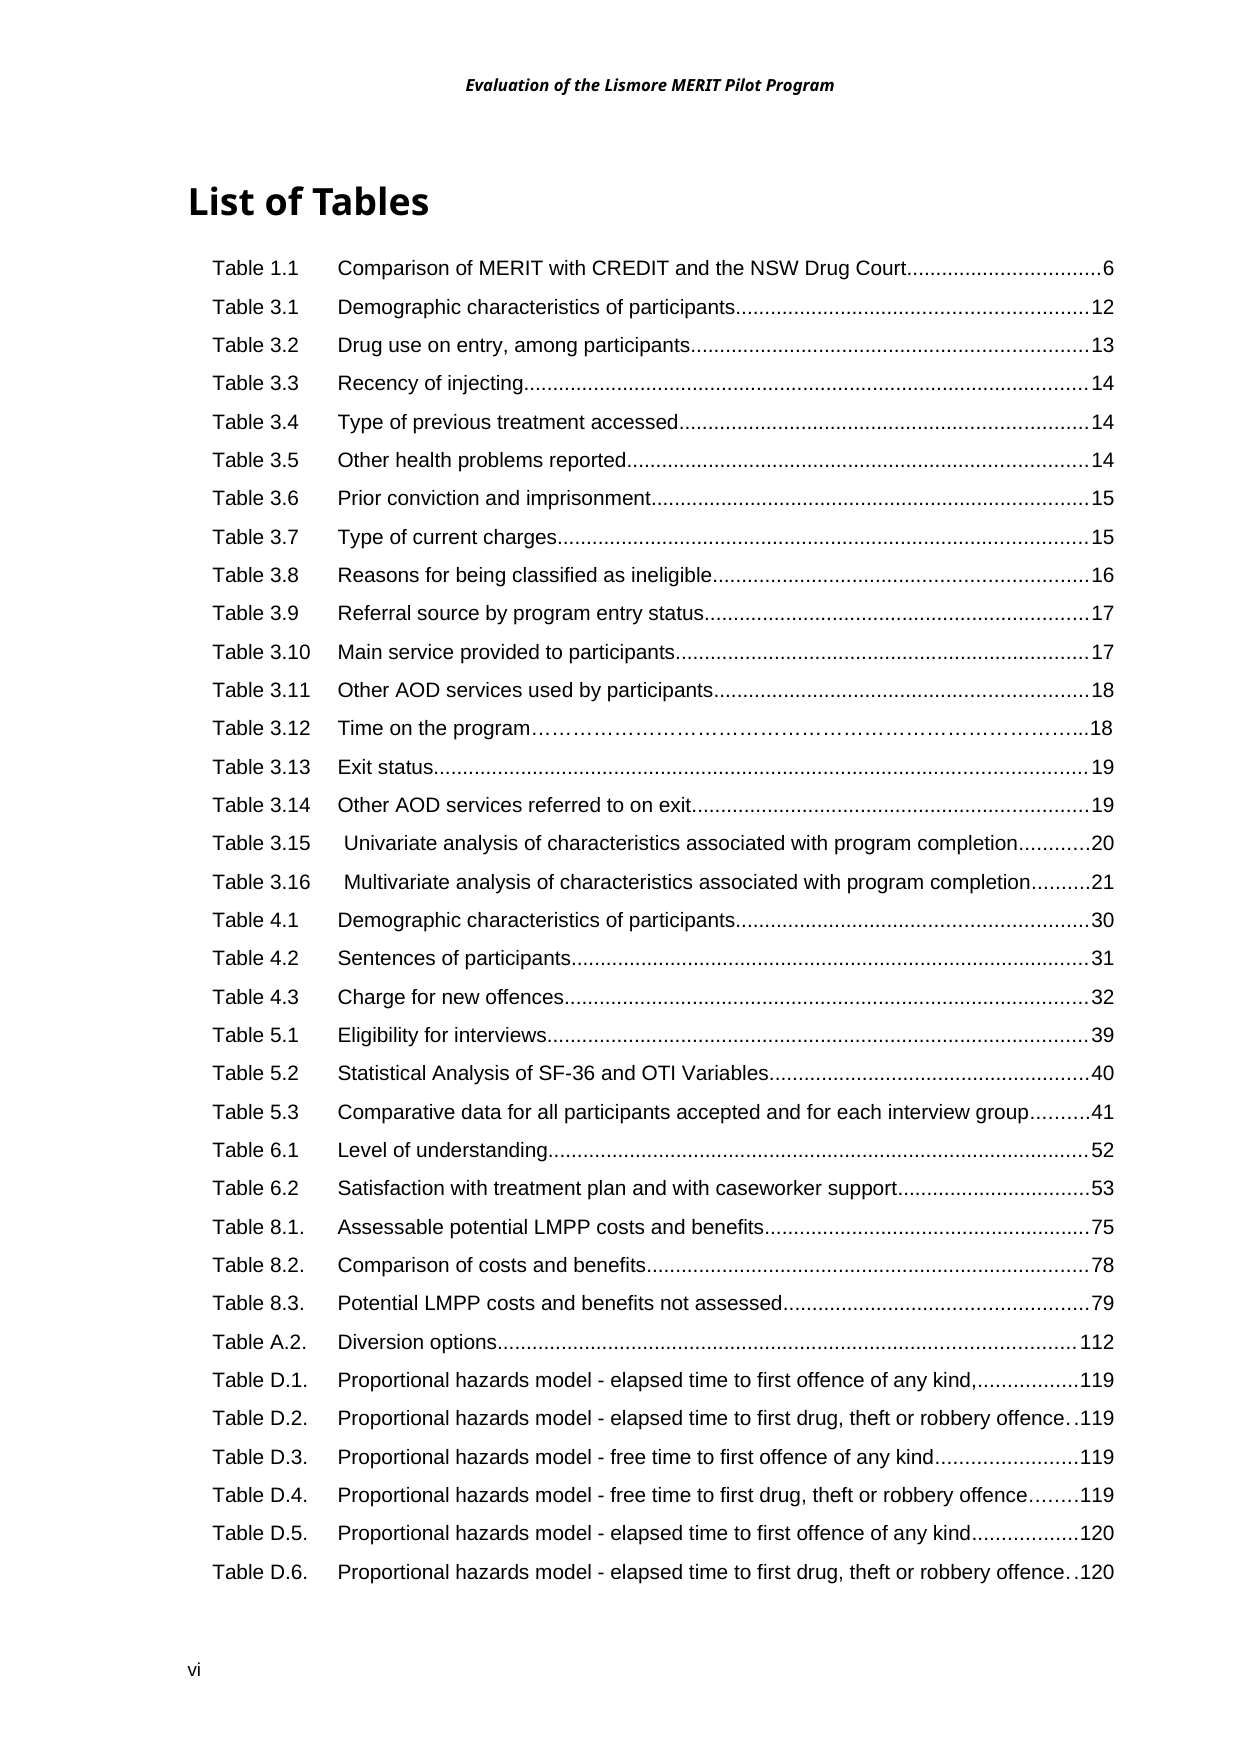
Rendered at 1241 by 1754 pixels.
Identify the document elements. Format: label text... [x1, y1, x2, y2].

text Table 6.1 Level of understanding 52 [212, 1138, 1114, 1162]
text Table 5.1 Eligibility for interviews 39 [212, 1023, 1114, 1047]
text Table 3.5 Other health problems reported 14 [212, 448, 1114, 472]
text Table 3.3 Recency of injecting 14 [212, 371, 1114, 395]
text Table D.4. Proportional hazards model - free time to first drug, theft or robbery offence 119 [212, 1483, 1114, 1507]
text Table 3.4 Type of previous treatment accessed 14 [212, 409, 1114, 433]
text Table 3.9 Referral source by program entry status 17 [212, 601, 1114, 625]
text Table 1.1 Comparison of MERIT with CREDIT and the NSW Drug Court 6 [212, 256, 1114, 280]
text Table 4.3 Charge for new offences 32 [212, 984, 1114, 1008]
text Table 8.3. Potential LMPP costs and benefits not assessed 79 [212, 1291, 1114, 1315]
text Table 8.2. Comparison of costs and benefits 78 [212, 1253, 1114, 1277]
text Table 3.12 Time on the program……………………………………………………………………...18 [212, 716, 1114, 740]
text Table 8.1. Assessable potential LMPP costs and benefits 75 [212, 1214, 1114, 1238]
text Table 3.11 Other AOD services used by participants 18 [212, 678, 1114, 702]
text Table D.6. Proportional hazards model - elapsed time to first drug, theft or robbery offence 120 [212, 1559, 1114, 1583]
text Table 3.8 Reasons for being classified as ineligible 16 [212, 563, 1114, 587]
text Table 3.6 Prior conviction and imprisonment 15 [212, 486, 1114, 510]
text Table D.2. Proportional hazards model - elapsed time to first drug, theft or robbery offence 119 [212, 1406, 1114, 1430]
text Table 3.13 Exit status 19 [212, 754, 1114, 778]
text Table D.5. Proportional hazards model - elapsed time to first offence of any kind 120 [212, 1521, 1114, 1545]
text Table 3.16 Multivariate analysis of characteristics associated with program completion 21 [212, 869, 1114, 893]
text Table 3.1 Demographic characteristics of participants 12 [212, 294, 1114, 318]
text Table D.1. Proportional hazards model - elapsed time to first offence of any kind, 119 [212, 1368, 1114, 1392]
text Table 6.2 Satisfaction with treatment plan and with caseworker support 53 [212, 1176, 1114, 1200]
text Table 3.10 Main service provided to participants 17 [212, 639, 1114, 663]
text Table D.3. Proportional hazards model - free time to first offence of any kind 119 [212, 1444, 1114, 1468]
text Table 5.2 Statistical Analysis of SF-36 and OTI Variables 40 [212, 1061, 1114, 1085]
text Table A.2. Diversion options 112 [212, 1329, 1114, 1353]
text Table 4.2 Sentences of participants 31 [212, 946, 1114, 970]
text Table 3.2 Drug use on entry, among participants 13 [212, 333, 1114, 357]
subtitle List of Tables [187, 175, 1114, 226]
text Table 3.7 Type of current charges 15 [212, 524, 1114, 548]
text Table 3.15 Univariate analysis of characteristics associated with program completion 20 [212, 831, 1114, 855]
text Table 5.3 Comparative data for all participants accepted and for each interview group 41 [212, 1099, 1114, 1123]
text Table 3.14 Other AOD services referred to on exit 19 [212, 793, 1114, 817]
text Table 4.1 Demographic characteristics of participants 30 [212, 908, 1114, 932]
